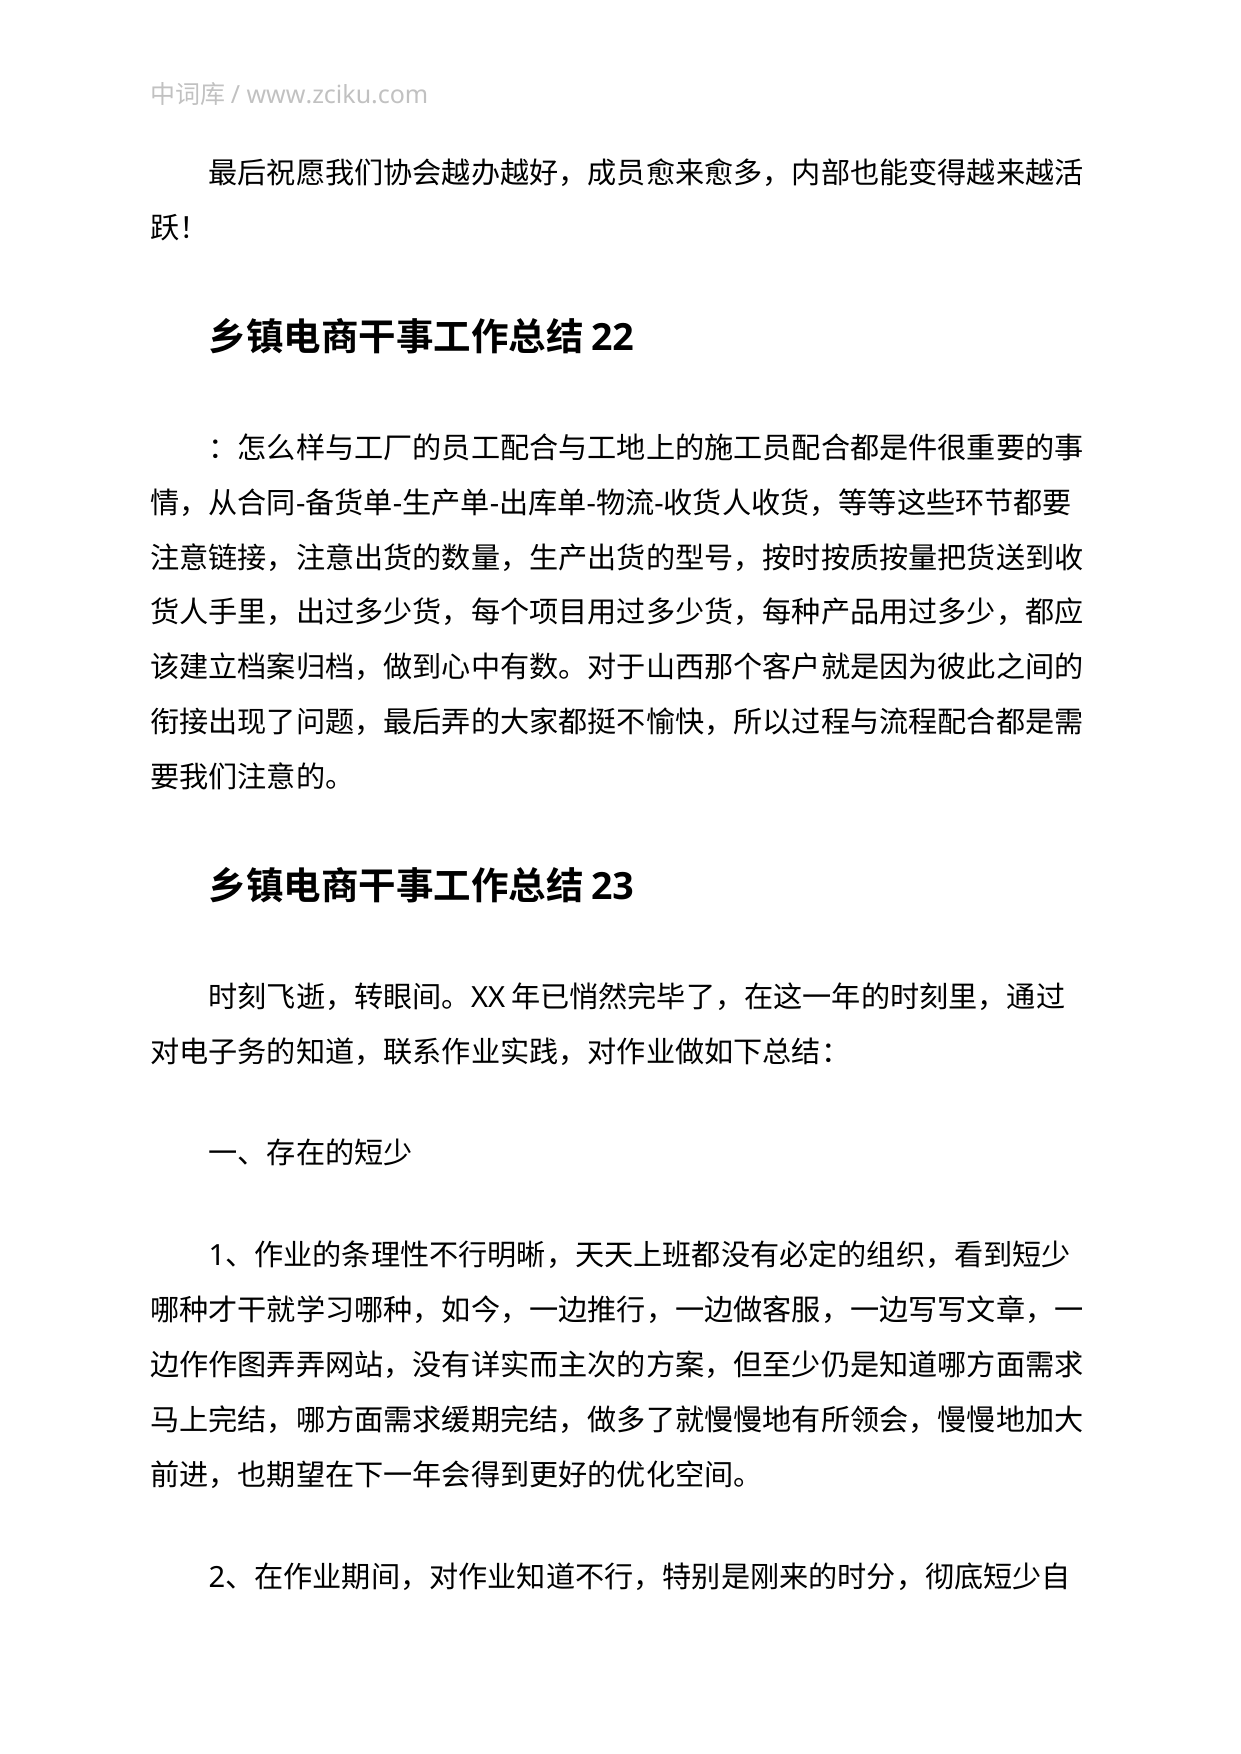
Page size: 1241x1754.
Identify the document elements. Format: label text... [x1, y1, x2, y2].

text 一、存在的短少 [150, 1130, 1090, 1172]
text 乡镇电商干事工作总结23 [150, 856, 1090, 910]
text ：怎么样与工厂的员工配合与工地上的施工员配合都是件很重要的事情，从合同-备货单-生产单-出库单-物流-收货人收货，等等这些环节都要注意链接，注意出货的数量，生产出货的型号，按时按质按量把货送到收货人手里，出过多少货，每个项目用过多少货，每种产品用过多少，都应该建立档案归档，做到心中有数。对于山西那个客户就是因为彼此之间的衔接出现了问题，最后弄的大家都挺不愉快，所以过程与流程配合都是需要我们注意的。 [150, 424, 1090, 796]
text 时刻飞逝，转眼间。XX年已悄然完毕了，在这一年的时刻里，通过对电子务的知道，联系作业实践，对作业做如下总结： [150, 973, 1090, 1070]
text 1、作业的条理性不行明晰，天天上班都没有必定的组织，看到短少哪种才干就学习哪种，如今，一边推行，一边做客服，一边写写文章，一边作作图弄弄网站，没有详实而主次的方案，但至少仍是知道哪方面需求马上完结，哪方面需求缓期完结，做多了就慢慢地有所领会，慢慢地加大前进，也期望在下一年会得到更好的优化空间。 [150, 1232, 1090, 1494]
text 最后祝愿我们协会越办越好，成员愈来愈多，内部也能变得越来越活跃！ [150, 150, 1090, 247]
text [150, 1553, 1090, 1596]
text 乡镇电商干事工作总结22 [150, 307, 1090, 361]
